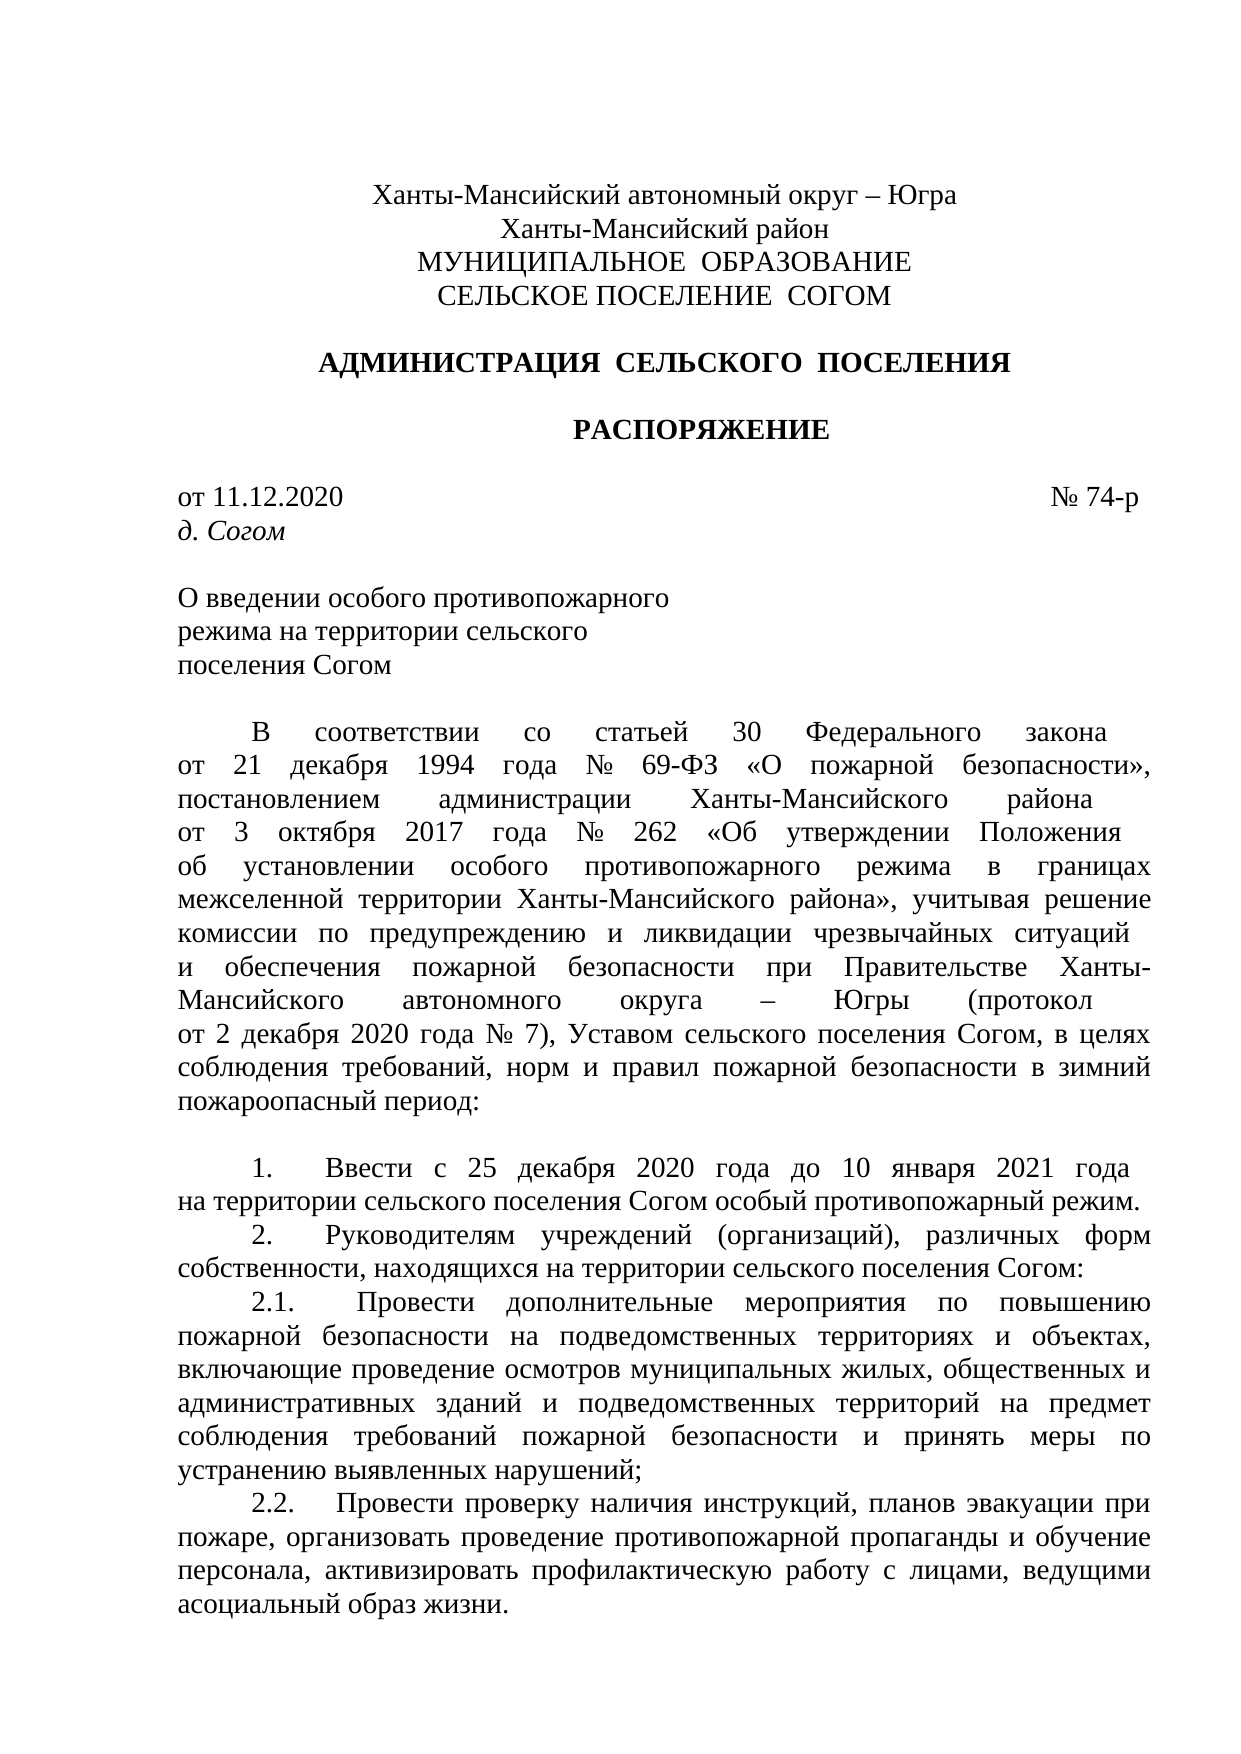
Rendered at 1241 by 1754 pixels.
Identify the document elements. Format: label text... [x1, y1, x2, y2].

list Ввести с 25 декабря 2020 года до 10 января 2021 года на территории сельского поселения Согом особый противопожарный режим. [177, 1150, 1152, 1217]
text РАСПОРЯЖЕНИЕ [177, 412, 1152, 446]
text МУНИЦИПАЛЬНОЕ ОБРАЗОВАНИЕ [177, 244, 1152, 278]
text СЕЛЬСКОЕ ПОСЕЛЕНИЕ СОГОМ [177, 278, 1152, 311]
list Провести дополнительные мероприятия по повышению пожарной безопасности на подведомственных территориях и объектах, включающие проведение осмотров муниципальных жилых, общественных и административных зданий и подведомственных территорий на предмет соблюдения требований пожарной безопасности и принять меры по устранению выявленных нарушений; [177, 1284, 1152, 1485]
text Ханты-Мансийский автономный округ – Югра [177, 177, 1152, 211]
text О введении особого противопожарного режима на территории сельского поселения Согом [177, 580, 679, 680]
text д. Согом [177, 513, 1152, 546]
text Ханты-Мансийский район [177, 211, 1152, 244]
text от 11.12.2020 № 74-р [177, 479, 1152, 513]
list Провести проверку наличия инструкций, планов эвакуации при пожаре, организовать проведение противопожарной пропаганды и обучение персонала, активизировать профилактическую работу с лицами, ведущими асоциальный образ жизни. [177, 1485, 1152, 1619]
text В соответствии со статьей 30 Федерального закона от 21 декабря 1994 года № 69-ФЗ «О пожарной безопасности», постановлением администрации Ханты-Мансийского района от 3 октября 2017 года № 262 «Об утверждении Положения об установлении особого противопожарного режима в границах межселенной территории Ханты-Мансийского района», учитывая решение комиссии по предупреждению и ликвидации чрезвычайных ситуаций и обеспечения пожарной безопасности при Правительстве Ханты-Мансийского автономного округа – Югры (протокол от 2 декабря 2020 года № 7), Уставом сельского поселения Согом, в целях соблюдения требований, норм и правил пожарной безопасности в зимний пожароопасный период: [177, 714, 1152, 1116]
text АДМИНИСТРАЦИЯ СЕЛЬСКОГО ПОСЕЛЕНИЯ [177, 345, 1152, 378]
list Руководителям учреждений (организаций), различных форм собственности, находящихся на территории сельского поселения Согом: [177, 1217, 1152, 1284]
